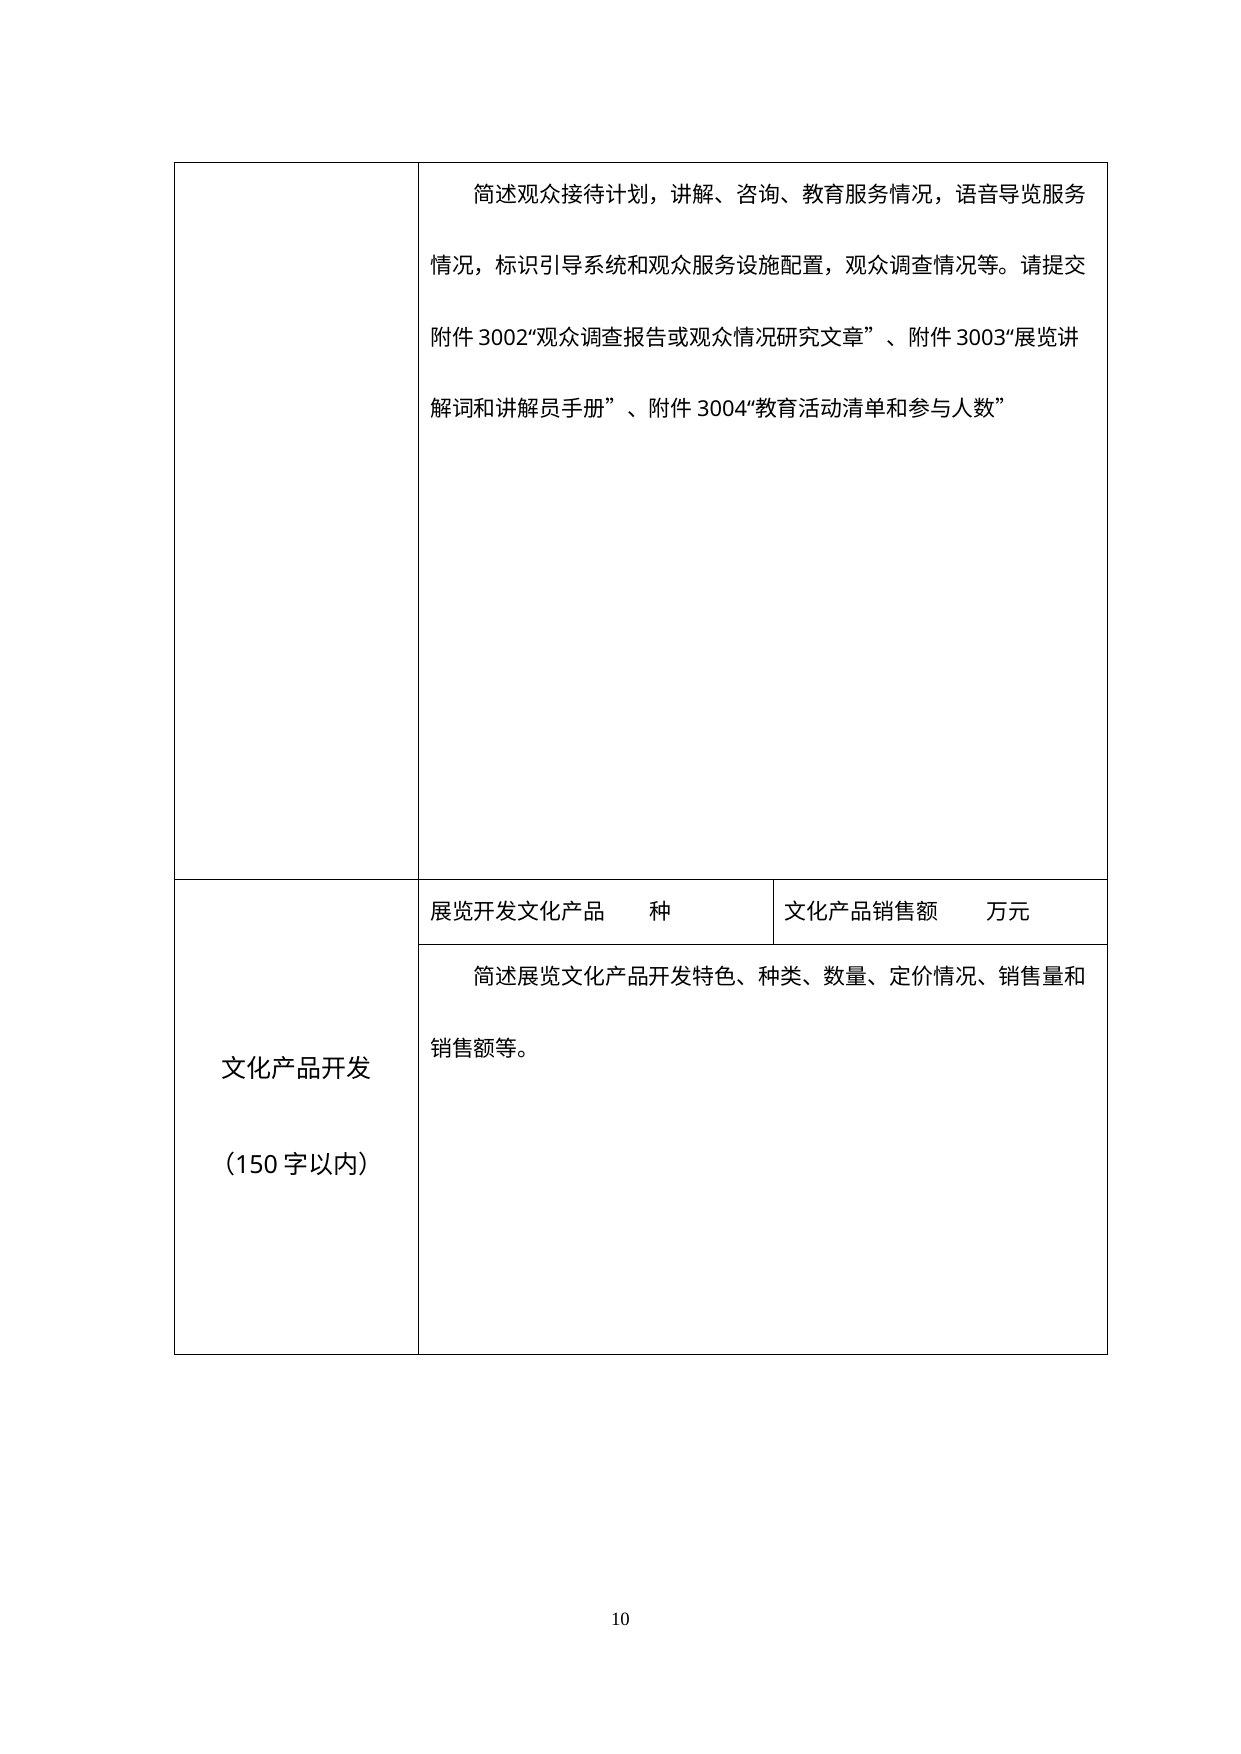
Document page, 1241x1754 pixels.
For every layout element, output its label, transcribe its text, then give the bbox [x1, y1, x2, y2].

table_cell 简述观众接待计划，讲解、咨询、教育服务情况，语音导览服务情况，标识引导系统和观众服务设施配置，观众调查情况等。请提交附件3002“观众调查报告或观众情况研究文章”、附件3003“展览讲解词和讲解员手册”、附件3004“教育活动清单和参与人数” [419, 163, 1107, 879]
table_cell 文化产品开发 （150字以内） [175, 880, 418, 1354]
table_cell 文化产品销售额 万元 [774, 880, 1107, 944]
table_cell 简述展览文化产品开发特色、种类、数量、定价情况、销售量和销售额等。 [419, 945, 1107, 1354]
table_cell 展览开发文化产品 种 [419, 880, 773, 944]
